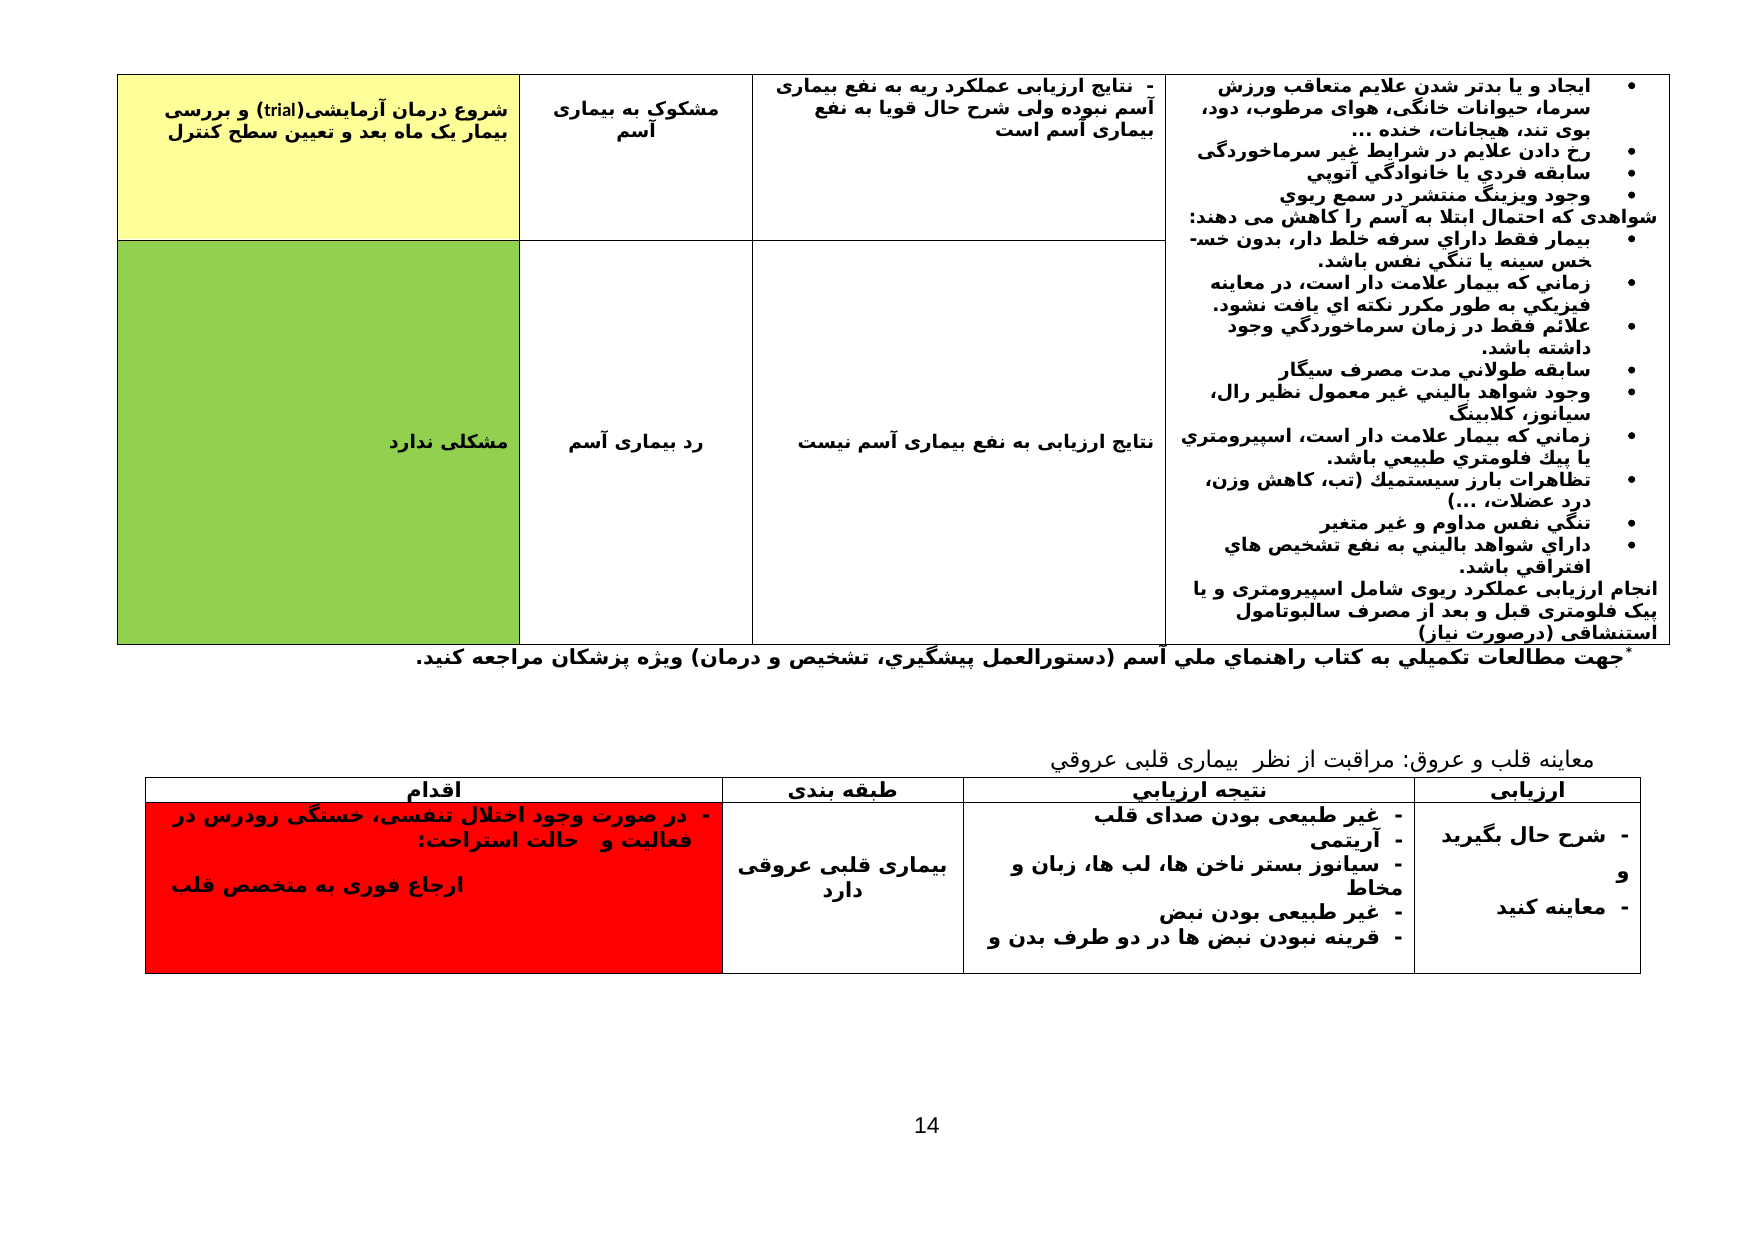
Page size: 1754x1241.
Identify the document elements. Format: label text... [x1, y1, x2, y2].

text *جهت مطالعات تكميلي به كتاب راهنماي ملي آسم (دستورالعمل پيشگيري، تشخيص و درمان) ويژه پزشكان مراجعه كنيد. [133, 645, 1654, 669]
text معاينه قلب و عروق: مراقبت از نظر بيماری قلبی عروقي [133, 746, 1654, 773]
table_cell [723, 803, 963, 973]
table_header اقدام [146, 778, 722, 802]
table_cell مشکلی ندارد [118, 241, 519, 644]
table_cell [1415, 803, 1640, 973]
table_header نتيجه ارزيابي [964, 778, 1414, 802]
table_cell نتایج ارزیابی به نفع بیماری آسم نیست [753, 241, 1165, 644]
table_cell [1166, 75, 1669, 644]
table_cell شروع درمان آزمایشی(trial) و بررسی بیمار یک ماه بعد و تعیین سطح کنترل [118, 75, 519, 239]
table_cell - نتایج ارزیابی عملکرد ریه به نفع بیماری آسم نبوده ولی شرح حال قویا به نفع بیماری آسم است [753, 75, 1165, 239]
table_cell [964, 803, 1414, 973]
table_cell مشکوک به بیماری آسم [520, 75, 752, 239]
table_cell - در صورت وجود اختلال تنفسی، خستگی زودرس در فعاليت و حالت استراحت: ارجاع فوری به متخصص قلب [146, 803, 722, 973]
table_header طبقه بندی [723, 778, 963, 802]
table_header ارزيابی [1415, 778, 1640, 802]
table_cell رد بیماری آسم [520, 241, 752, 644]
